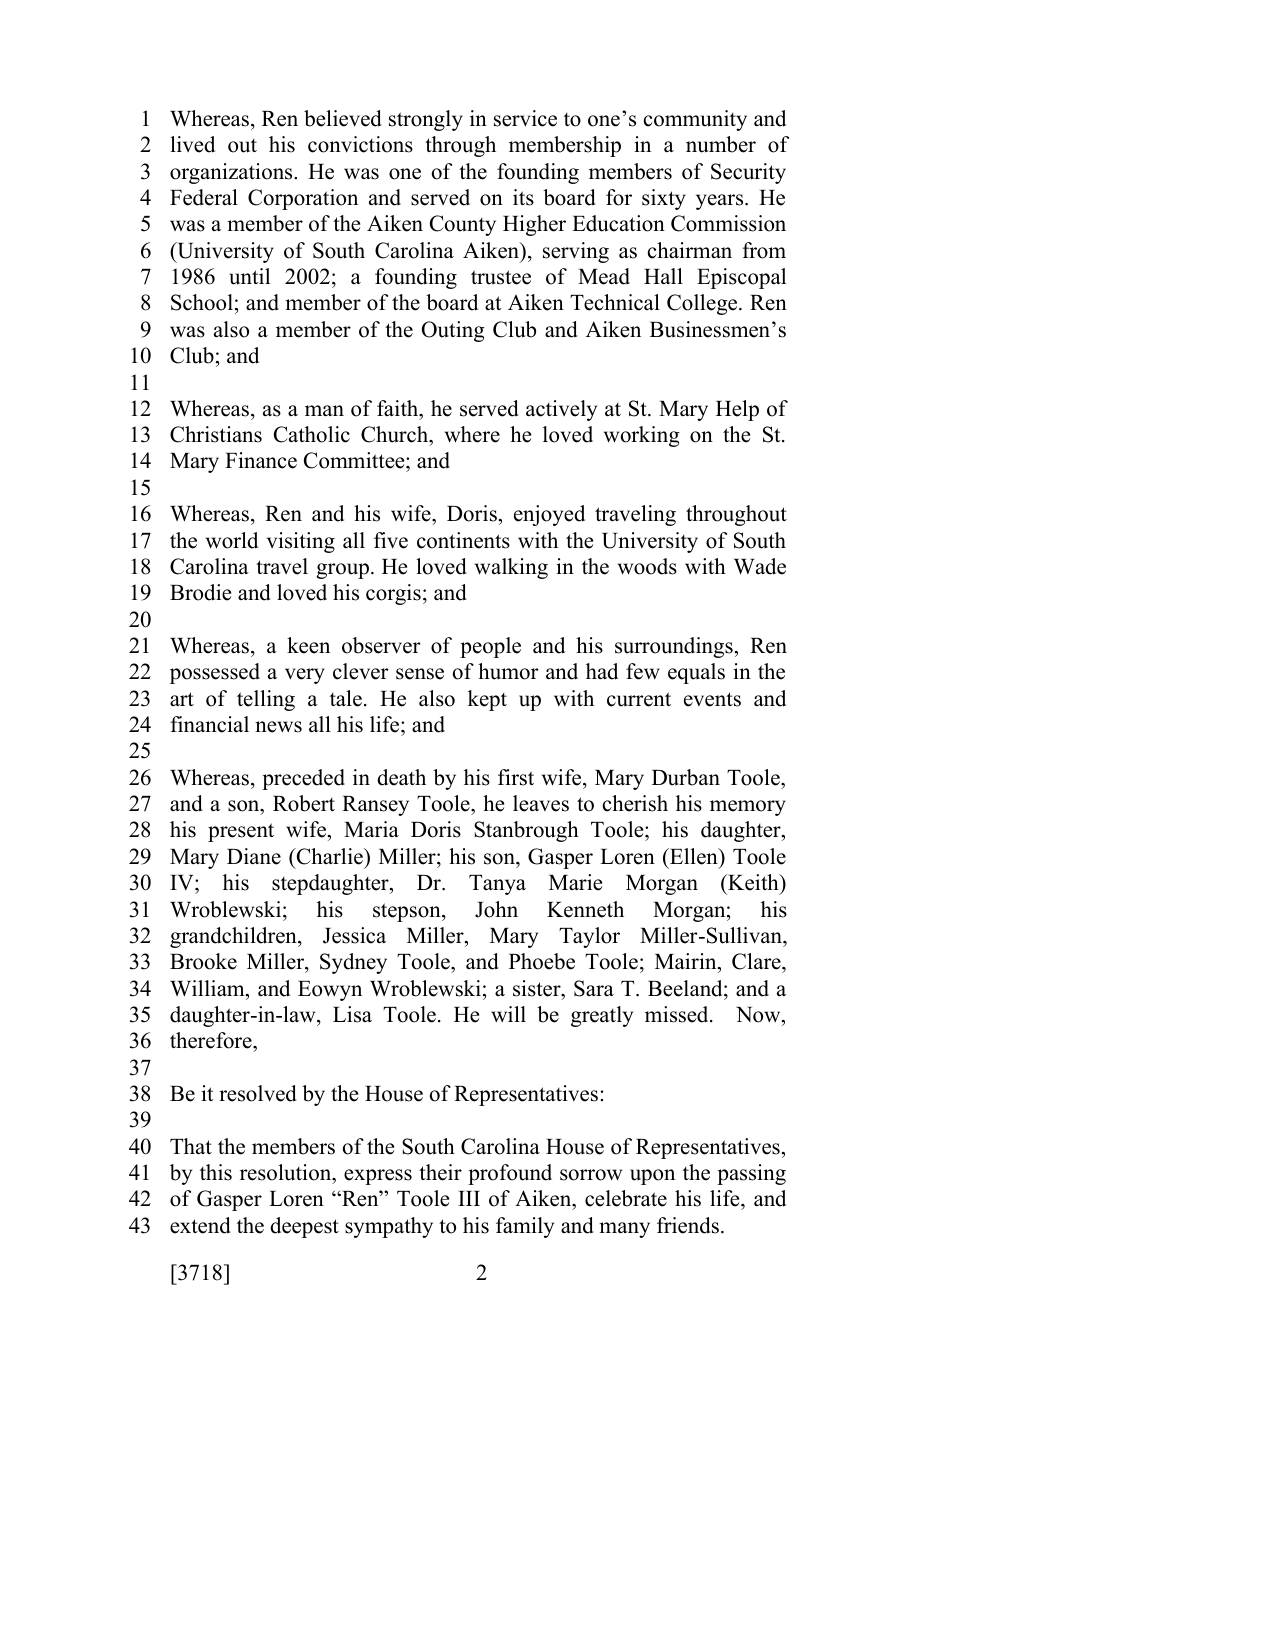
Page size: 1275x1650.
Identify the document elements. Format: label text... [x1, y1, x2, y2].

text Whereas, a keen observer of people and his surroundings, Ren possessed a very clever sense of humor and had few equals in the art of telling a tale. He also kept up with current events and financial news all his life; and [169, 632, 787, 737]
text Be it resolved by the House of Representatives: [169, 1080, 787, 1106]
text Whereas, Ren and his wife, Doris, enjoyed traveling throughout the world visiting all five continents with the University of South Carolina travel group. He loved walking in the woods with Wade Brodie and loved his corgis; and [169, 500, 787, 606]
text Whereas, Ren believed strongly in service to one’s community and lived out his convictions through membership in a number of organizations. He was one of the founding members of Security Federal Corporation and served on its board for sixty years. He was a member of the Aiken County Higher Education Commission (University of South Carolina Aiken), serving as chairman from 1986 until 2002; a founding trustee of Mead Hall Episcopal School; and member of the board at Aiken Technical College. Ren was also a member of the Outing Club and Aiken Businessmen’s Club; and [169, 105, 787, 368]
text That the members of the South Carolina House of Representatives, by this resolution, express their profound sorrow upon the passing of Gasper Loren “Ren” Toole III of Aiken, celebrate his life, and extend the deepest sympathy to his family and many friends. [169, 1133, 787, 1238]
text Whereas, preceded in death by his first wife, Mary Durban Toole, and a son, Robert Ransey Toole, he leaves to cherish his memory his present wife, Maria Doris Stanbrough Toole; his daughter, Mary Diane (Charlie) Miller; his son, Gasper Loren (Ellen) Toole IV; his stepdaughter, Dr. Tanya Marie Morgan (Keith) Wroblewski; his stepson, John Kenneth Morgan; his grandchildren, Jessica Miller, Mary Taylor Miller-Sullivan, Brooke Miller, Sydney Toole, and Phoebe Toole; Mairin, Clare, William, and Eowyn Wroblewski; a sister, Sara T. Beeland; and a daughter-in-law, Lisa Toole. He will be greatly missed. Now, therefore, [169, 764, 787, 1054]
text Whereas, as a man of faith, he served actively at St. Mary Help of Christians Catholic Church, where he loved working on the St. Mary Finance Committee; and [169, 395, 787, 474]
